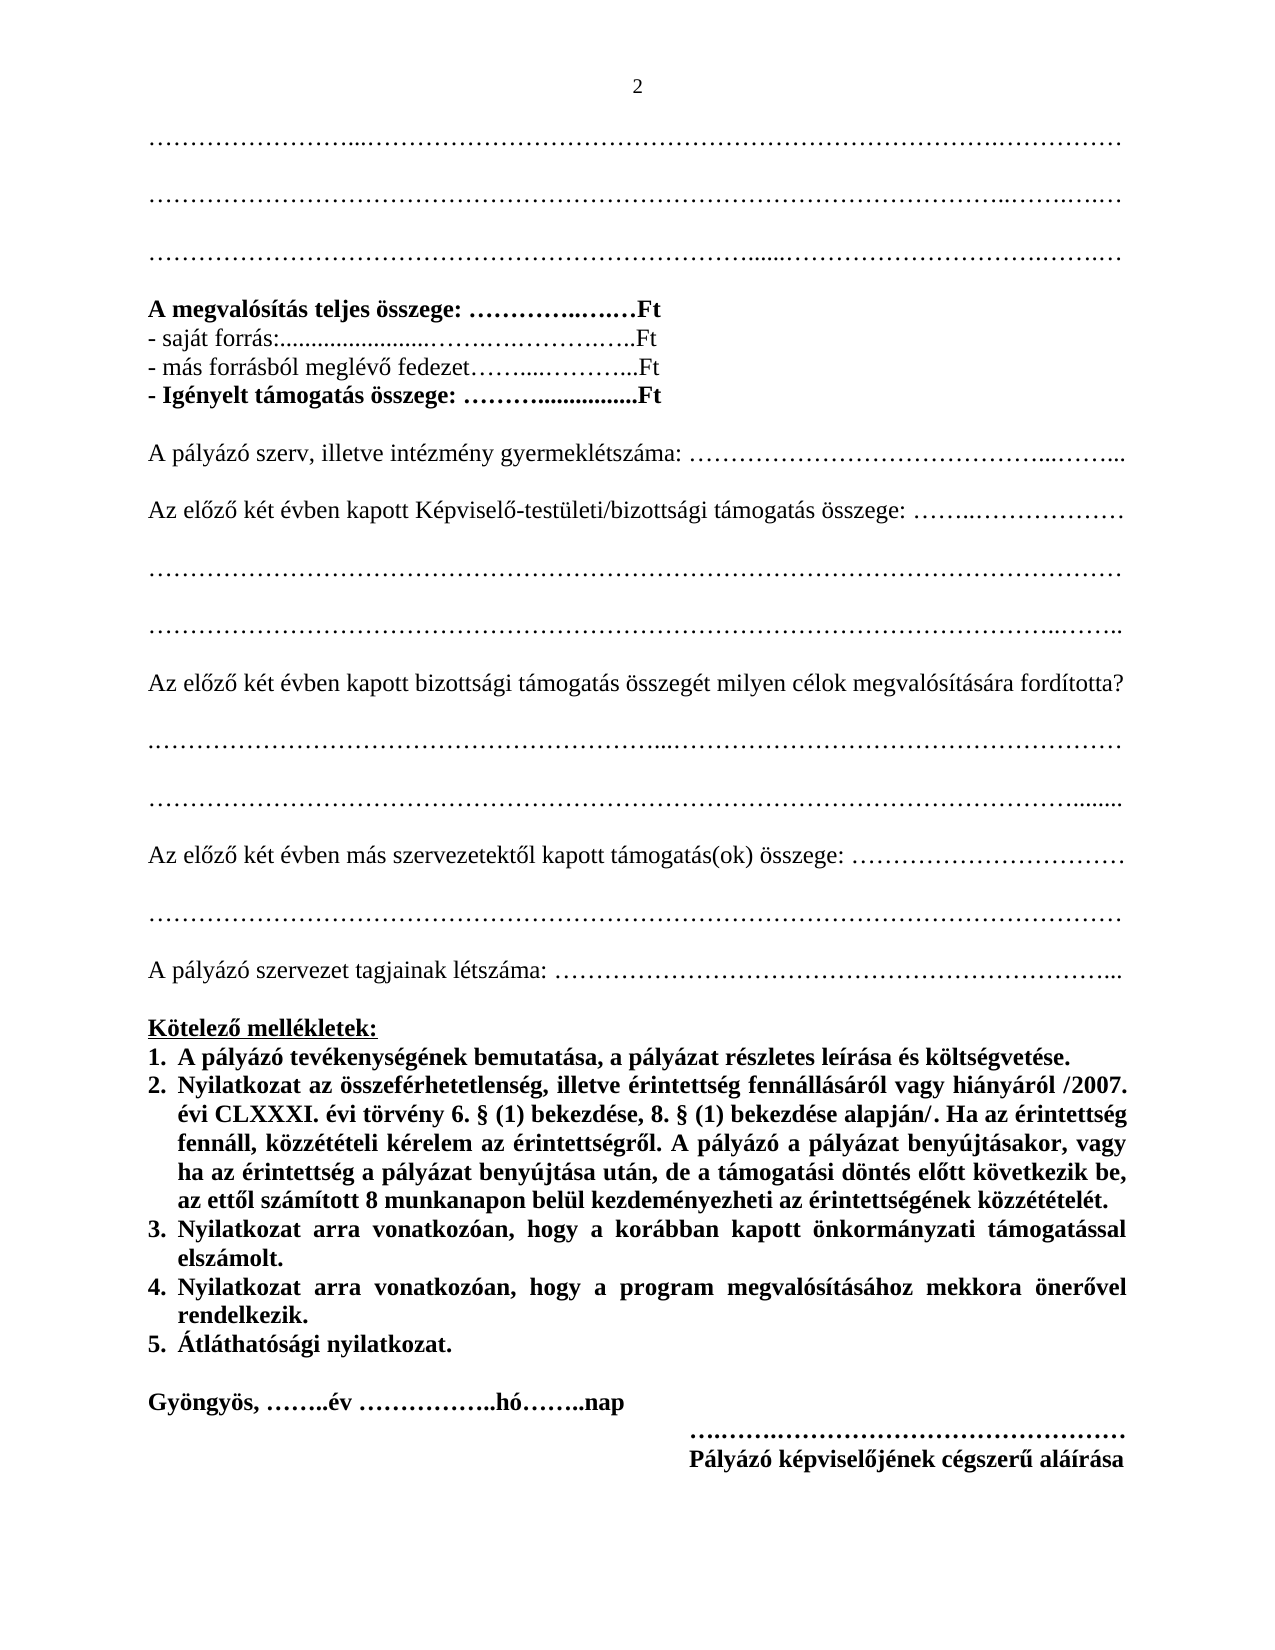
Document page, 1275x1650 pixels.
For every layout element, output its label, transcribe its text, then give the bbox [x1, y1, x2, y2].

list Nyilatkozat arra vonatkozóan, hogy a korábban kapott önkormányzati támogatással elszámolt. [148, 1214, 1127, 1272]
text Az előző két évben más szervezetektől kapott támogatás(ok) összege: …………………………… [148, 841, 1127, 869]
text ………………………………………………………………......………………………….…….… [148, 237, 1127, 266]
text - saját forrás:........................…….….……….…..Ft [148, 323, 1127, 352]
text ………………………………………………………………………………………………..…….. [148, 611, 1127, 639]
text - más forrásból meglévő fedezet……....………...Ft [148, 352, 1127, 381]
text ……………………………………………………………………………………………………… [148, 553, 1127, 582]
text A megvalósítás teljes összege: …………..….…Ft [148, 294, 1127, 323]
text …………………………………………………………………………………………………........ [148, 783, 1127, 812]
text …………………………………………………………………………………………..…….….… [148, 179, 1127, 208]
text A pályázó szervezet tagjainak létszáma: …………………………………………………………... [148, 956, 1127, 984]
text ……………………………………………………………………………………………………… [148, 898, 1127, 927]
text ….…….…………………………………… [664, 1416, 1127, 1444]
text ……………………...………………………………………………………………….…………… [148, 122, 1127, 151]
list Nyilatkozat arra vonatkozóan, hogy a program megvalósításához mekkora önerővel rendelkezik. [148, 1272, 1127, 1329]
text Kötelező mellékletek: [148, 1013, 1127, 1042]
list Átláthatósági nyilatkozat. [148, 1329, 1127, 1358]
list Nyilatkozat az összeférhetetlenség, illetve érintettség fennállásáról vagy hiányáról /2007. évi CLXXXI. évi törvény 6. § (1) bekezdése, 8. § (1) bekezdése alapján/. Ha az érintettség fennáll, közzétételi kérelem az érintettségről. A pályázó a pályázat benyújtásakor, vagy ha az érintettség a pályázat benyújtása után, de a támogatási döntés előtt következik be, az ettől számított 8 munkanapon belül kezdeményezheti az érintettségének közzétételét. [148, 1071, 1127, 1214]
text .……………………………………………………...……………………………………………… [148, 726, 1127, 754]
text Gyöngyös, ……..év ……………..hó……..nap [148, 1387, 1127, 1416]
text Az előző két évben kapott bizottsági támogatás összegét milyen célok megvalósítására fordította? [148, 668, 1127, 697]
list A pályázó tevékenységének bemutatása, a pályázat részletes leírása és költségvetése. [148, 1042, 1127, 1071]
text Az előző két évben kapott Képviselő-testületi/bizottsági támogatás összege: ……..……………… [148, 496, 1127, 524]
text - Igényelt támogatás összege: ………................Ft [148, 381, 1127, 409]
text A pályázó szerv, illetve intézmény gyermeklétszáma: ……………………………………...……... [148, 438, 1127, 467]
text Pályázó képviselőjének cégszerű aláírása [664, 1444, 1127, 1473]
